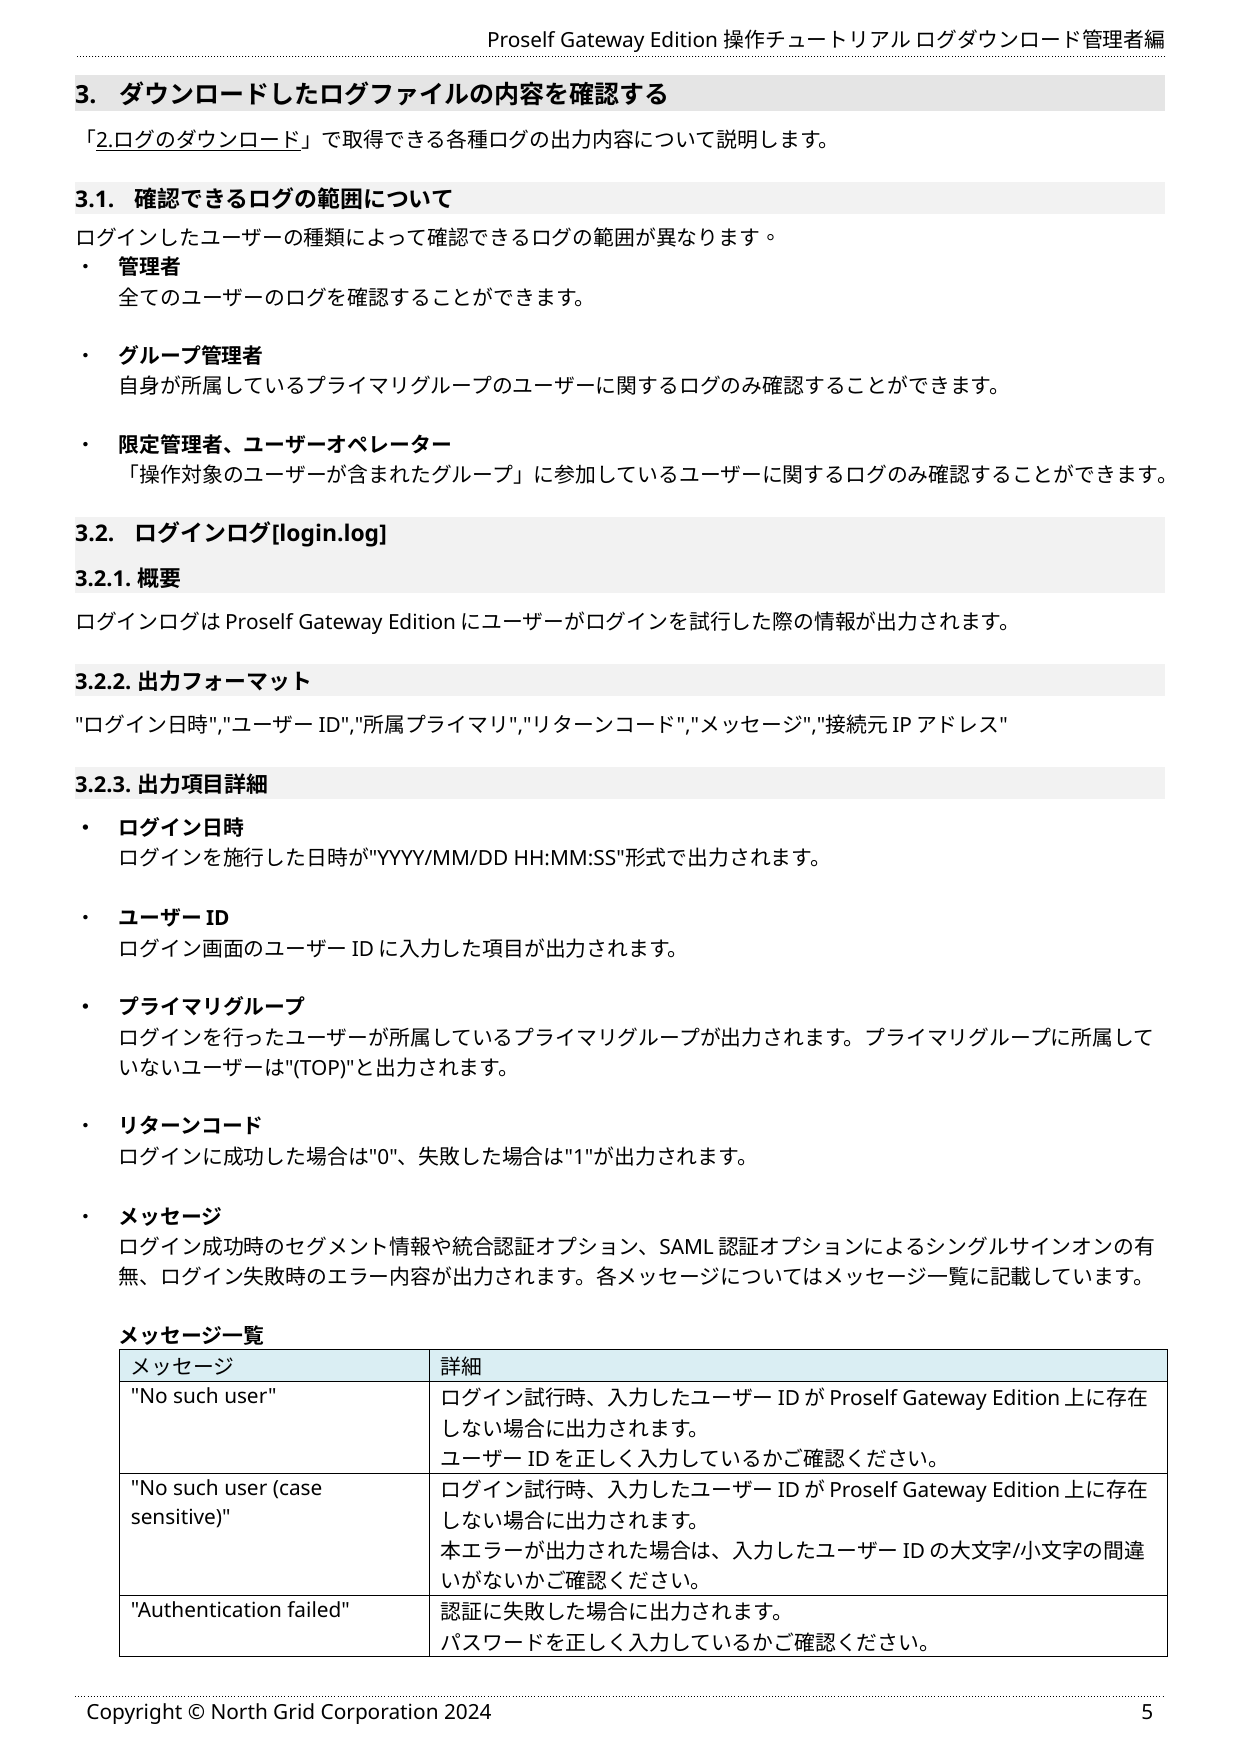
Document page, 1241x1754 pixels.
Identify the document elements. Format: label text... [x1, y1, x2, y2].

list ログイン日時 [75, 811, 1165, 841]
table_cell ログイン試行時、入力したユーザーIDがProself Gateway Edition上に存在しない場合に出力されます。 本エラーが出力された場合は、入力したユーザーIDの大文字/小文字の間違いがないかご確認ください。 [430, 1474, 1167, 1594]
table_cell "No such user (case sensitive)" [120, 1474, 429, 1594]
subtitle ログインログ[login.log] [75, 517, 1165, 548]
list リターンコード [75, 1110, 1165, 1140]
list ログイン画面のユーザーIDに入力した項目が出力されます。 [119, 932, 1165, 962]
table_cell ログイン試行時、入力したユーザーIDがProself Gateway Edition上に存在しない場合に出力されます。 ユーザーIDを正しく入力しているかご確認ください。 [430, 1382, 1167, 1472]
list グループ管理者 [75, 339, 1165, 369]
list 自身が所属しているプライマリグループのユーザーに関するログのみ確認することができます。 [119, 369, 1165, 400]
list ログインを施行した日時が"YYYY/MM/DD HH:MM:SS"形式で出力されます。 [119, 841, 1165, 872]
subtitle 概要 [75, 561, 1165, 593]
table_cell "No such user" [120, 1382, 429, 1472]
text ログインしたユーザーの種類によって確認できるログの範囲が異なります。 [75, 226, 1165, 251]
subtitle 確認できるログの範囲について [75, 182, 1165, 214]
list ログインを行ったユーザーが所属しているプライマリグループが出力されます。プライマリグループに所属していないユーザーは"(TOP)"と出力されます。 [119, 1021, 1165, 1081]
subtitle ダウンロードしたログファイルの内容を確認する [75, 75, 1165, 111]
text 「2.ログのダウンロード」で取得できる各種ログの出力内容について説明します。 [75, 124, 1165, 154]
table_cell "Authentication failed" [120, 1596, 429, 1656]
text ログインログはProself Gateway Editionにユーザーがログインを試行した際の情報が出力されます。 [75, 605, 1165, 635]
list プライマリグループ [75, 991, 1165, 1021]
list ログイン成功時のセグメント情報や統合認証オプション、SAML認証オプションによるシングルサインオンの有無、ログイン失敗時のエラー内容が出力されます。各メッセージについてはメッセージ一覧に記載しています。 [119, 1230, 1165, 1291]
table_header 詳細 [430, 1350, 1167, 1381]
table_header メッセージ [120, 1350, 429, 1381]
list 「操作対象のユーザーが含まれたグループ」に参加しているユーザーに関するログのみ確認することができます。 [119, 458, 1165, 489]
list メッセージ [75, 1200, 1165, 1230]
text "ログイン日時","ユーザーID","所属プライマリ","リターンコード","メッセージ","接続元IPアドレス" [75, 708, 1165, 738]
subtitle 出力フォーマット [75, 664, 1165, 696]
list ユーザーID [75, 901, 1165, 932]
list メッセージ一覧 [119, 1319, 1165, 1349]
list 限定管理者、ユーザーオペレーター [75, 428, 1165, 458]
subtitle 出力項目詳細 [75, 767, 1165, 799]
list ログインに成功した場合は"0"、失敗した場合は"1"が出力されます。 [119, 1140, 1165, 1170]
list 管理者 [75, 251, 1165, 281]
list 全てのユーザーのログを確認することができます。 [119, 281, 1165, 311]
table_cell 認証に失敗した場合に出力されます。 パスワードを正しく入力しているかご確認ください。 [430, 1596, 1167, 1656]
